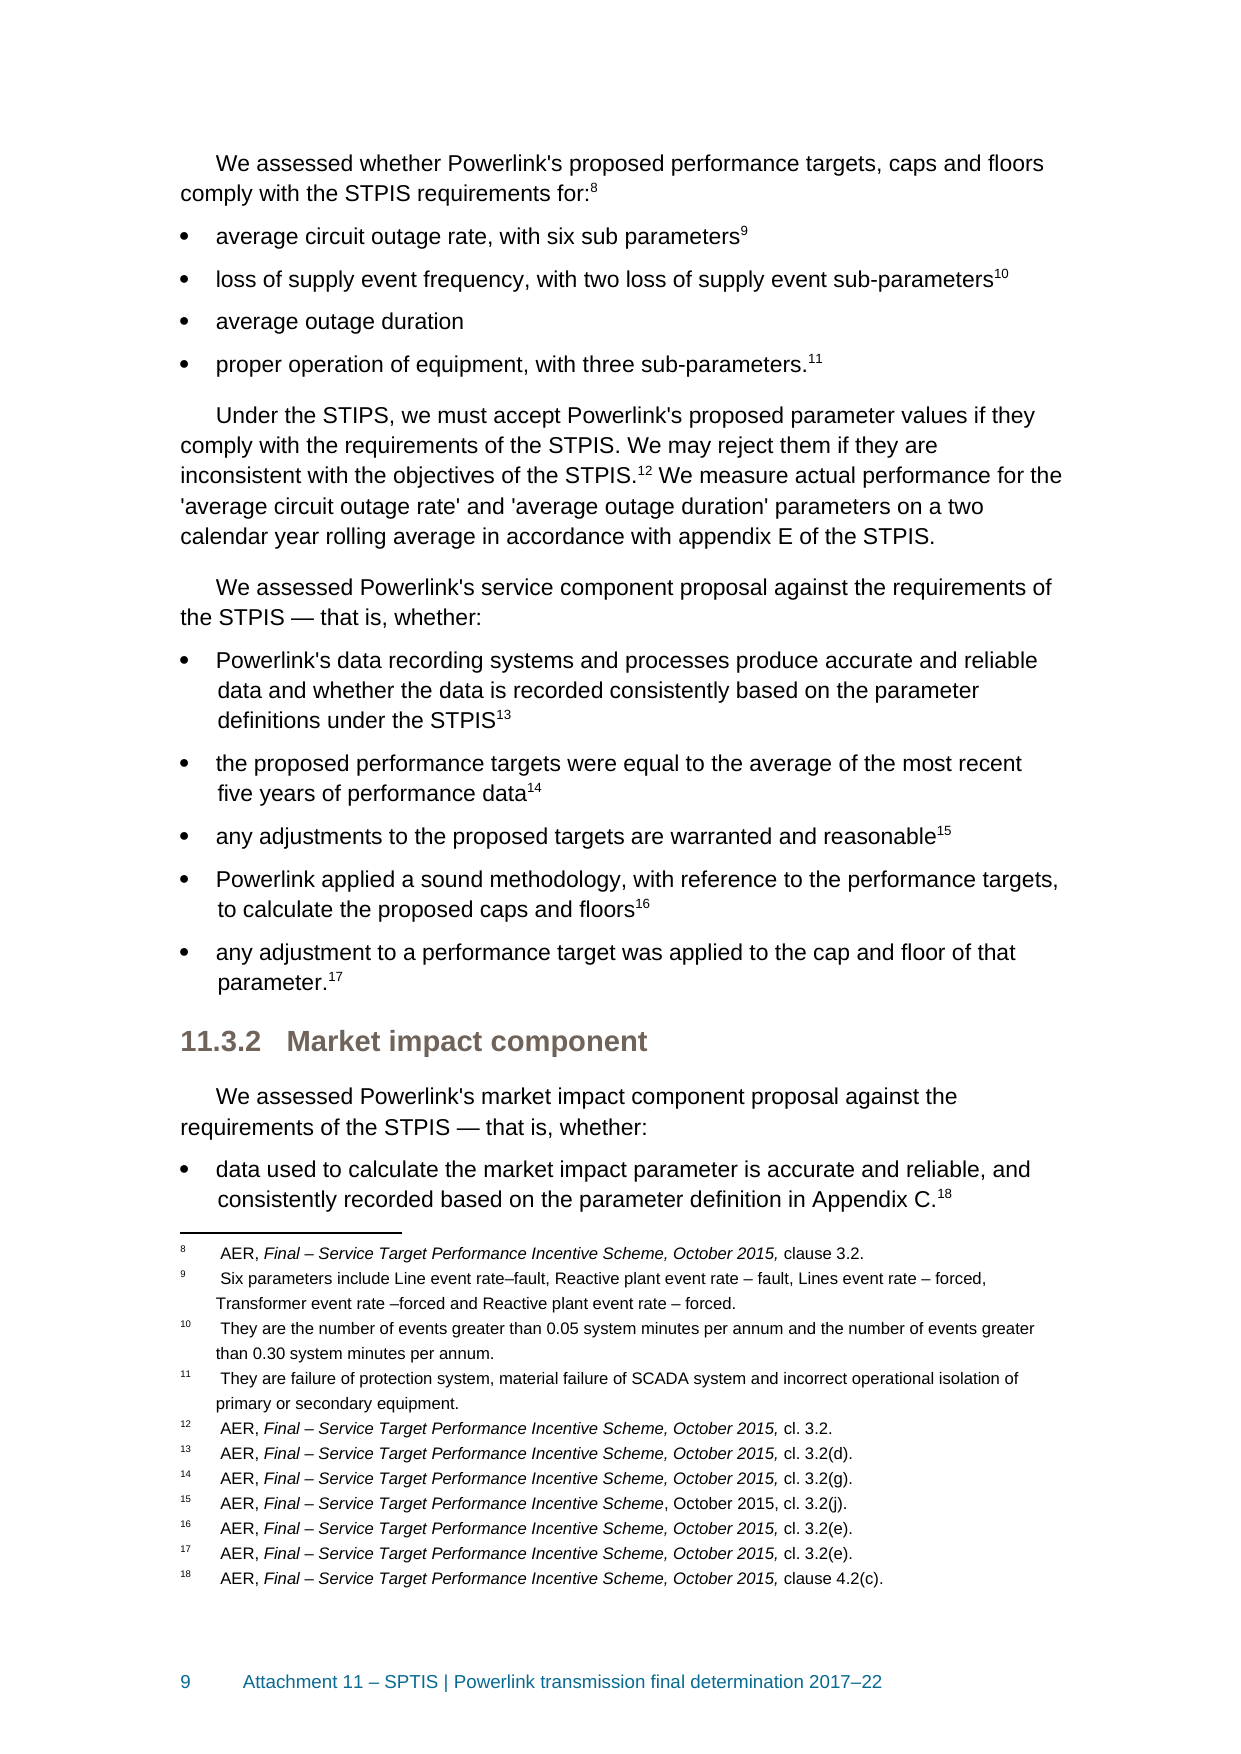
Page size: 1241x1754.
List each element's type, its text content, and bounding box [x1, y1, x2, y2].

list the proposed performance targets were equal to the average of the most recent five years of performance data [180, 750, 1063, 807]
list loss of supply event frequency, with two loss of supply event sub-parameters [180, 266, 1063, 292]
subtitle Market impact component [180, 1024, 1063, 1057]
list proper operation of equipment, with three sub-parameters. [180, 351, 1063, 377]
picture [296, 1678, 300, 1688]
list data used to calculate the market impact parameter is accurate and reliable, and consistently recorded based on the parameter definition in Appendix C. [180, 1156, 1063, 1213]
list Under the STIPS, we must accept Powerlink's proposed parameter values if they comply with the requirements of the STPIS. We may reject them if they are inconsistent with the objectives of the STPIS. We measure actual performance for the 'average circuit outage rate' and 'average outage duration' parameters on a two calendar year rolling average in accordance with appendix E of the STPIS. [180, 402, 1063, 549]
list any adjustment to a performance target was applied to the cap and floor of that parameter. [180, 938, 1063, 995]
list We assessed Powerlink's market impact component proposal against the requirements of the STPIS — that is, whether: [180, 1083, 1063, 1140]
picture [582, 1678, 586, 1688]
picture [409, 1675, 420, 1688]
list We assessed whether Powerlink's proposed performance targets, caps and floors comply with the STPIS requirements for: [180, 150, 1063, 207]
picture [753, 1678, 757, 1688]
list any adjustments to the proposed targets are warranted and reasonable [180, 823, 1063, 849]
list Powerlink applied a sound methodology, with reference to the performance targets, to calculate the proposed caps and floors [180, 866, 1063, 922]
picture [322, 1678, 326, 1688]
list Powerlink's data recording systems and processes produce accurate and reliable data and whether the data is recorded consistently based on the parameter definitions under the STPIS [180, 647, 1063, 734]
list average outage duration [180, 308, 1063, 335]
list average circuit outage rate, with six sub parameters [180, 223, 1063, 249]
list We assessed Powerlink's service component proposal against the requirements of the STPIS — that is, whether: [180, 574, 1063, 631]
